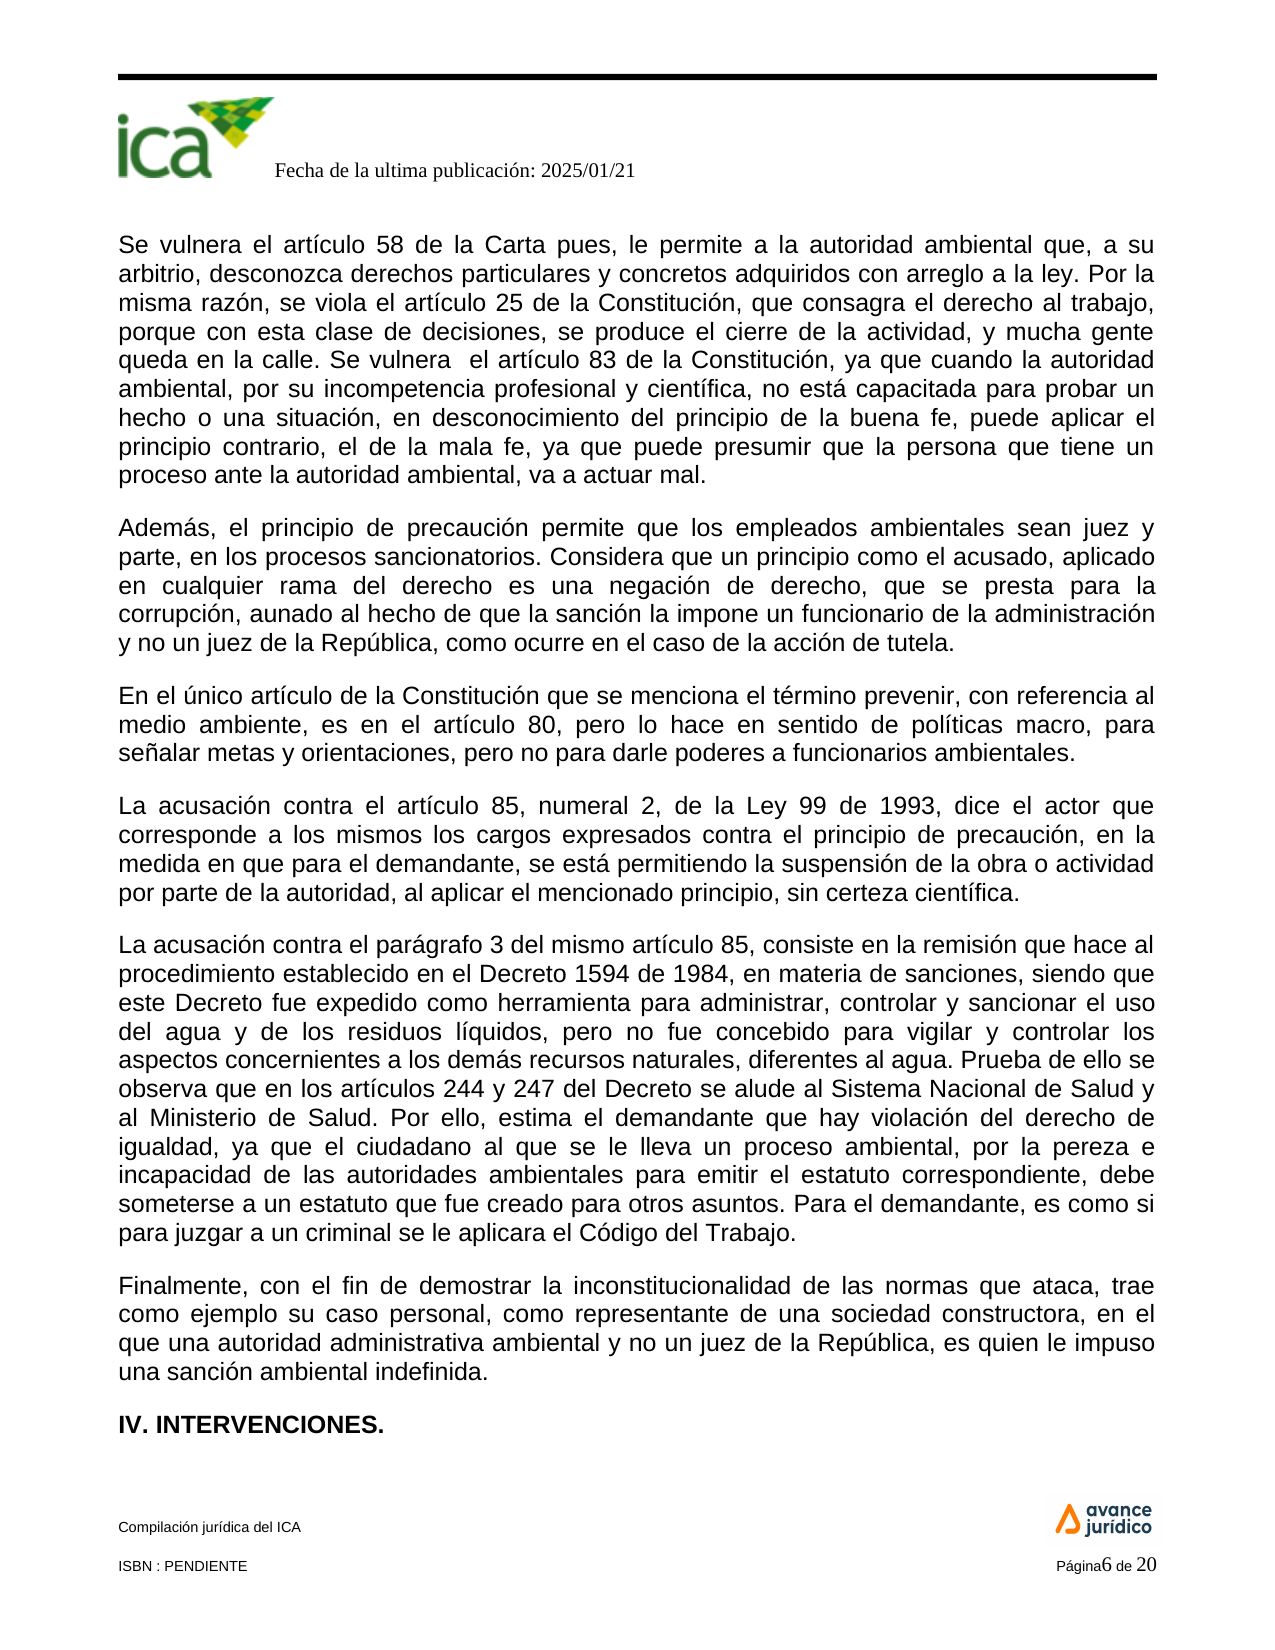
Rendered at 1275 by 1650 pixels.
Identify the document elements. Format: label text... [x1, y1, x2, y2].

text La acusación contra el artículo 85, numeral 2, de la Ley 99 de 1993, dice el actor que corresponde a los mismos los cargos expresados contra el principio de precaución, en la medida en que para el demandante, se está permitiendo la suspensión de la obra o actividad por parte de la autoridad, al aplicar el mencionado principio, sin certeza científica. [118, 791, 1157, 906]
text La acusación contra el parágrafo 3 del mismo artículo 85, consiste en la remisión que hace al procedimiento establecido en el Decreto 1594 de 1984, en materia de sanciones, siendo que este Decreto fue expedido como herramienta para administrar, controlar y sancionar el uso del agua y de los residuos líquidos, pero no fue concebido para vigilar y controlar los aspectos concernientes a los demás recursos naturales, diferentes al agua. Prueba de ello se observa que en los artículos 244 y 247 del Decreto se alude al Sistema Nacional de Salud y al Ministerio de Salud. Por ello, estima el demandante que hay violación del derecho de igualdad, ya que el ciudadano al que se le lleva un proceso ambiental, por la pereza e incapacidad de las autoridades ambientales para emitir el estatuto correspondiente, debe someterse a un estatuto que fue creado para otros asuntos. Para el demandante, es como si para juzgar a un criminal se le aplicara el Código del Trabajo. [118, 930, 1157, 1247]
text En el único artículo de la Constitución que se menciona el término prevenir, con referencia al medio ambiente, es en el artículo 80, pero lo hace en sentido de políticas macro, para señalar metas y orientaciones, pero no para darle poderes a funcionarios ambientales. [118, 681, 1157, 767]
text Se vulnera el artículo 58 de la Carta pues, le permite a la autoridad ambiental que, a su arbitrio, desconozca derechos particulares y concretos adquiridos con arreglo a la ley. Por la misma razón, se viola el artículo 25 de la Constitución, que consagra el derecho al trabajo, porque con esta clase de decisiones, se produce el cierre de la actividad, y mucha gente queda en la calle. Se vulnera el artículo 83 de la Constitución, ya que cuando la autoridad ambiental, por su incompetencia profesional y científica, no está capacitada para probar un hecho o una situación, en desconocimiento del principio de la buena fe, puede aplicar el principio contrario, el de la mala fe, ya que puede presumir que la persona que tiene un proceso ante la autoridad ambiental, va a actuar mal. [118, 230, 1157, 489]
text IV. INTERVENCIONES. [118, 1410, 1157, 1438]
text Finalmente, con el fin de demostrar la inconstitucionalidad de las normas que ataca, trae como ejemplo su caso personal, como representante de una sociedad constructora, en el que una autoridad administrativa ambiental y no un juez de la República, es quien le impuso una sanción ambiental indefinida. [118, 1271, 1157, 1386]
text Además, el principio de precaución permite que los empleados ambientales sean juez y parte, en los procesos sancionatorios. Considera que un principio como el acusado, aplicado en cualquier rama del derecho es una negación de derecho, que se presta para la corrupción, aunado al hecho de que la sanción la impone un funcionario de la administración y no un juez de la República, como ocurre en el caso de la acción de tutela. [118, 513, 1157, 657]
